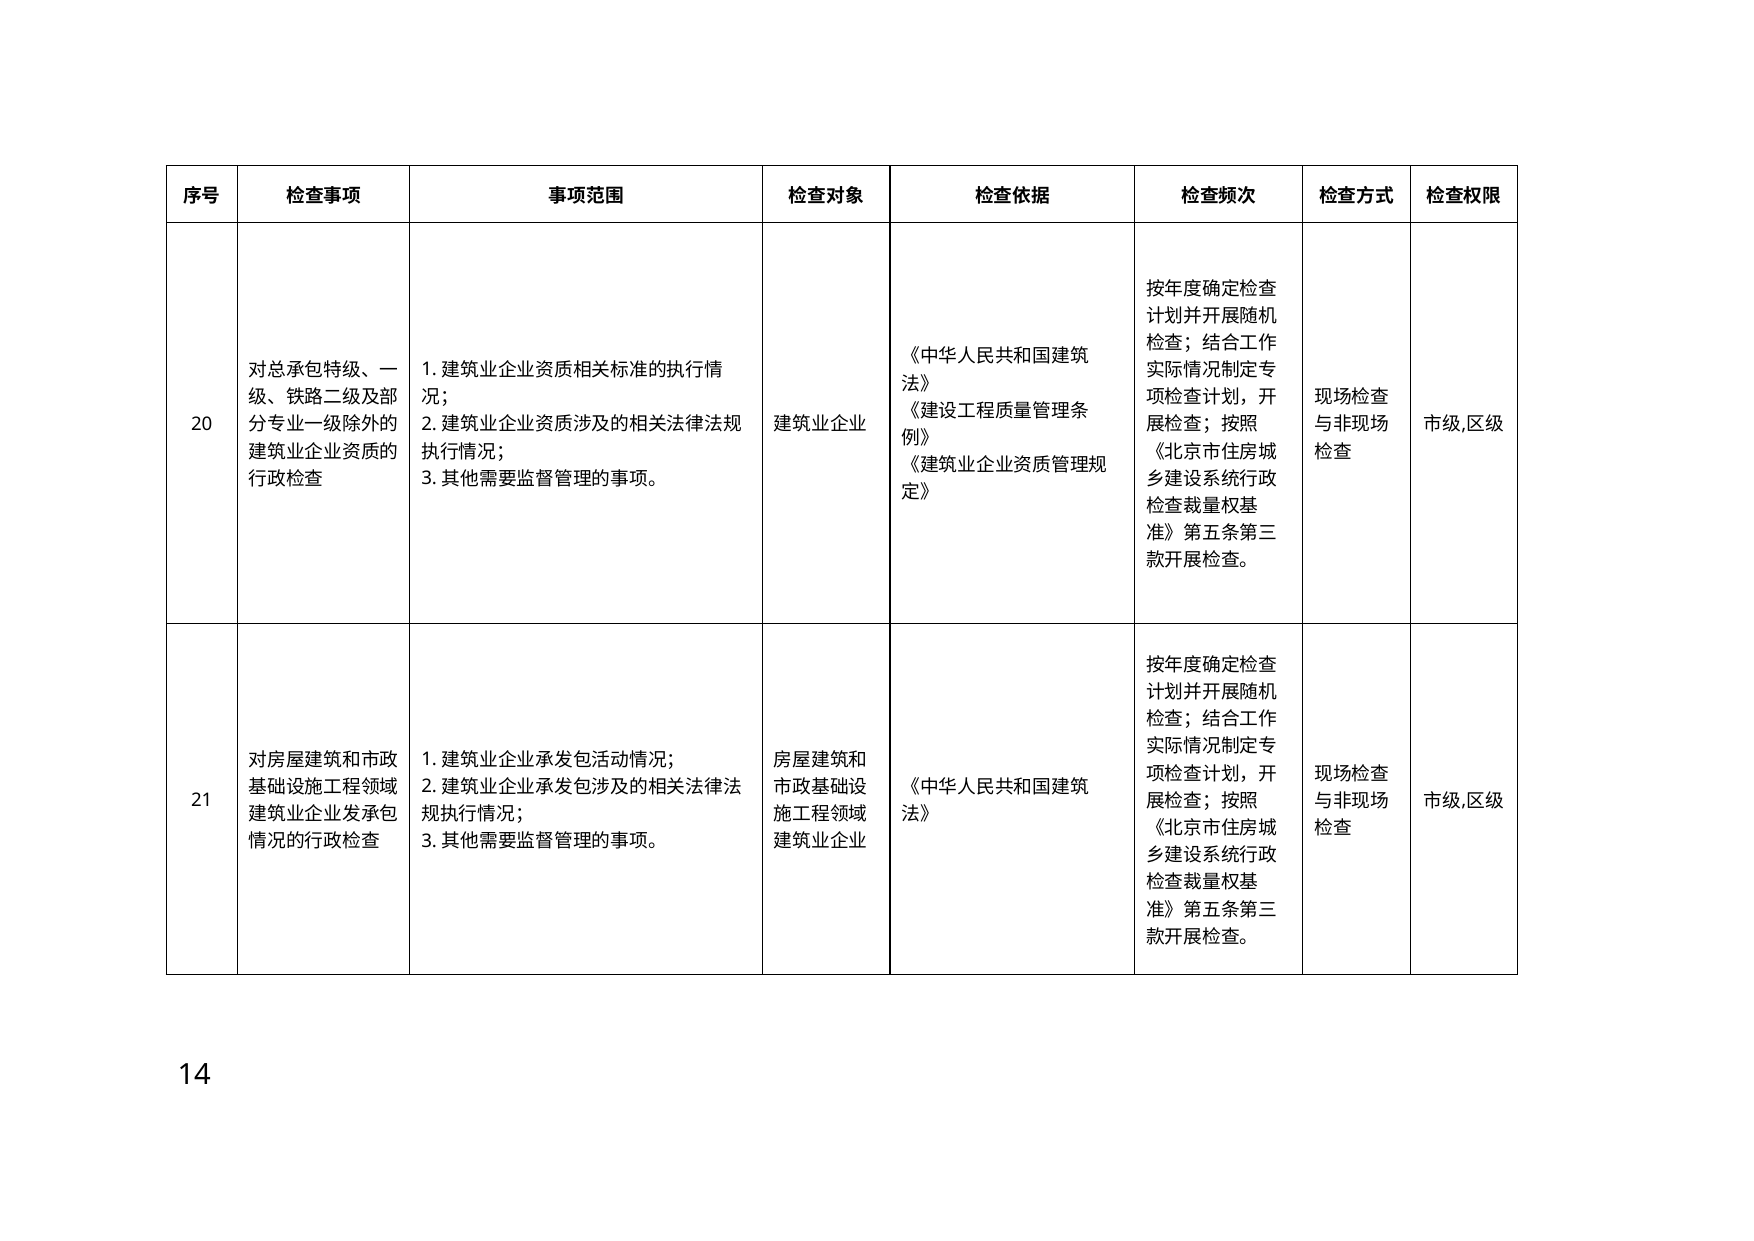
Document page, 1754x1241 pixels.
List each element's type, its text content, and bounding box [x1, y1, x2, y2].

table_cell 现场检查与非现场检查 [1303, 223, 1410, 623]
table_cell 市级,区级 [1411, 624, 1517, 974]
table_header 检查对象 [763, 166, 889, 222]
table_cell 《中华人民共和国建筑法》 《建设工程质量管理条例》 《建筑业企业资质管理规定》 [891, 223, 1134, 623]
table_cell 房屋建筑和市政基础设施工程领域建筑业企业 [763, 624, 889, 974]
table_cell 1. 建筑业企业资质相关标准的执行情况； 2. 建筑业企业资质涉及的相关法律法规执行情况； 3. 其他需要监督管理的事项。 [410, 223, 762, 623]
table_header 序号 [167, 166, 237, 222]
table_cell 市级,区级 [1411, 223, 1517, 623]
table_cell 现场检查与非现场检查 [1303, 624, 1410, 974]
table_cell 建筑业企业 [763, 223, 889, 623]
table_cell 对房屋建筑和市政基础设施工程领域建筑业企业发承包情况的行政检查 [238, 624, 409, 974]
table_cell 对总承包特级、一级、铁路二级及部分专业一级除外的建筑业企业资质的行政检查 [238, 223, 409, 623]
table_cell 《中华人民共和国建筑法》 [891, 624, 1134, 974]
table_header 检查事项 [238, 166, 409, 222]
table_cell 21 [167, 624, 237, 974]
table_header 检查依据 [891, 166, 1134, 222]
table_header 事项范围 [410, 166, 762, 222]
table_cell 按年度确定检查计划并开展随机检查；结合工作实际情况制定专项检查计划，开展检查；按照《北京市住房城乡建设系统行政检查裁量权基准》第五条第三款开展检查。 [1135, 223, 1302, 623]
table_header 检查方式 [1303, 166, 1410, 222]
table_cell 1. 建筑业企业承发包活动情况； 2. 建筑业企业承发包涉及的相关法律法规执行情况； 3. 其他需要监督管理的事项。 [410, 624, 762, 974]
table_header 检查频次 [1135, 166, 1302, 222]
table_header 检查权限 [1411, 166, 1517, 222]
table_cell 20 [167, 223, 237, 623]
table_cell 按年度确定检查计划并开展随机检查；结合工作实际情况制定专项检查计划，开展检查；按照《北京市住房城乡建设系统行政检查裁量权基准》第五条第三款开展检查。 [1135, 624, 1302, 974]
